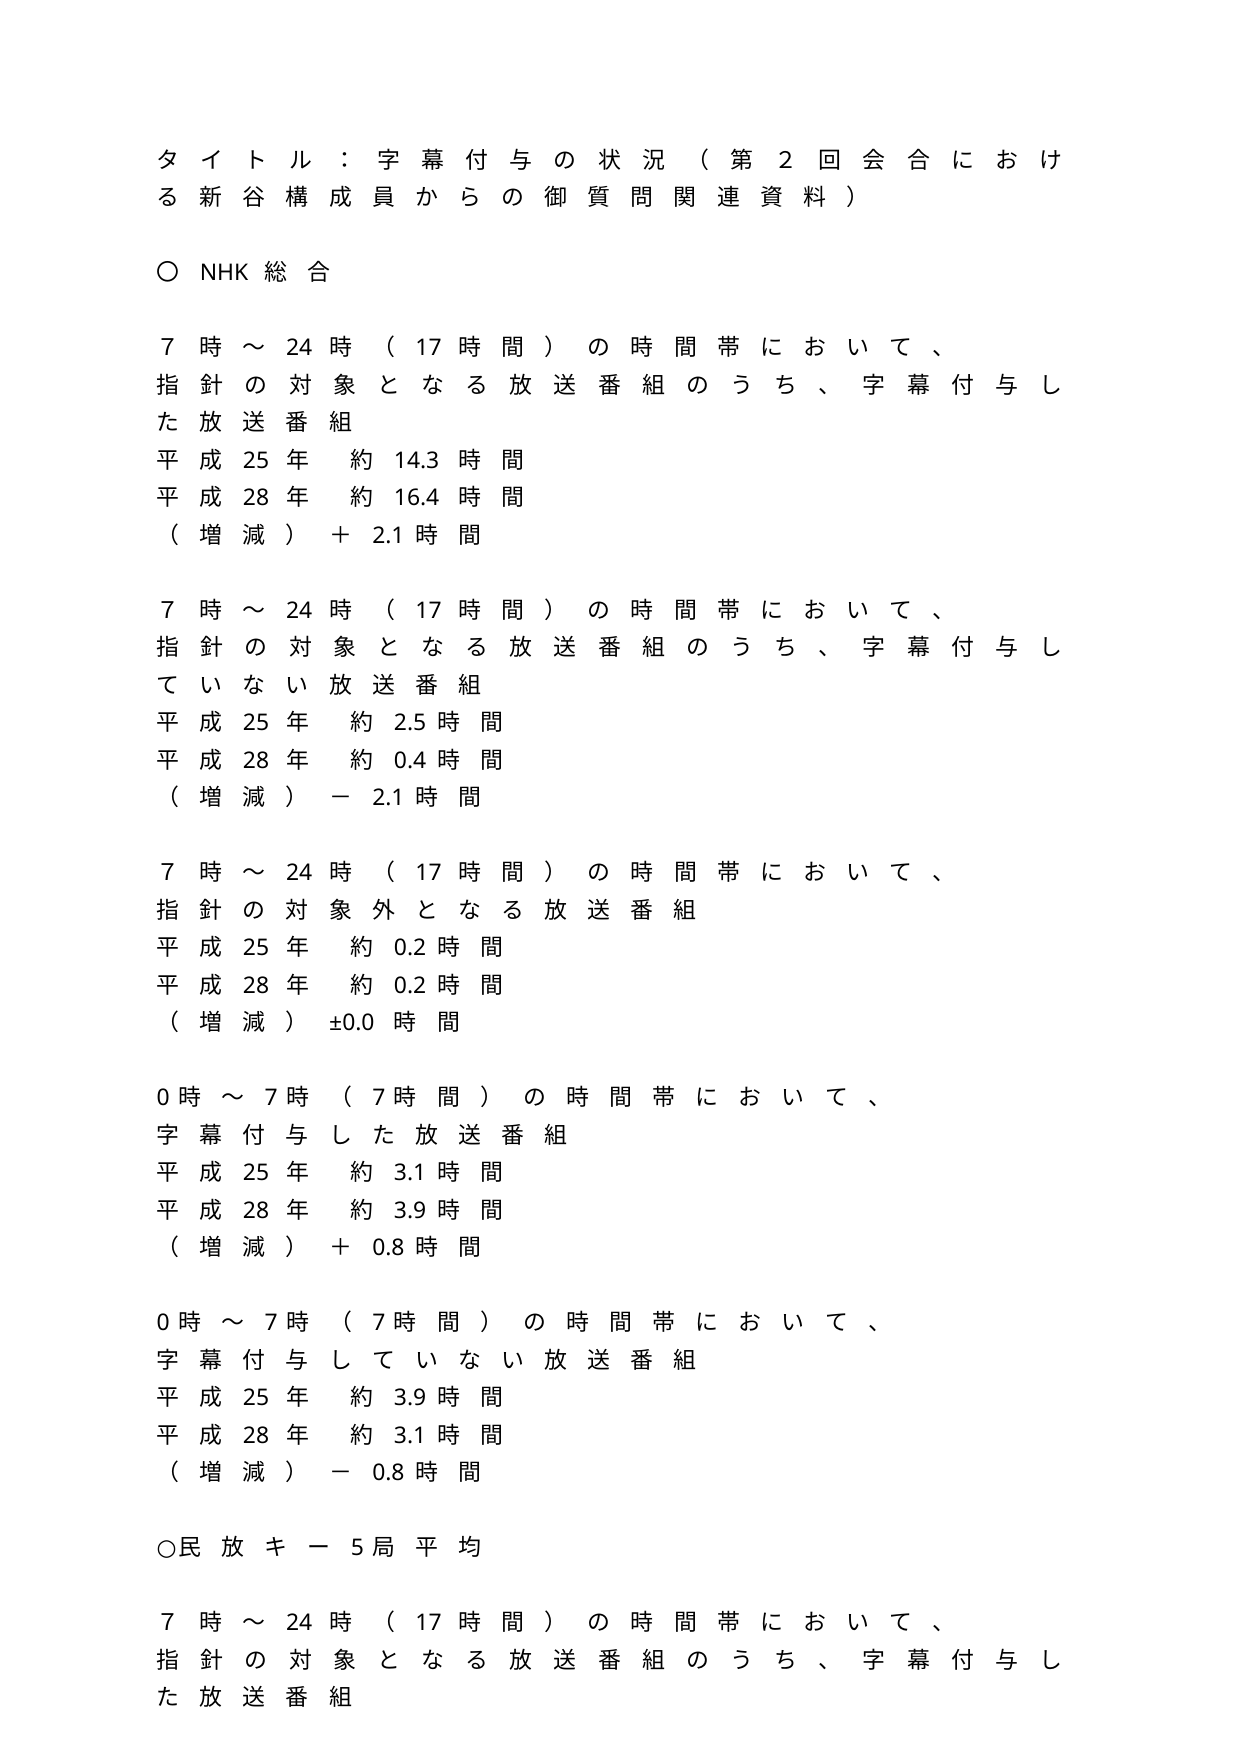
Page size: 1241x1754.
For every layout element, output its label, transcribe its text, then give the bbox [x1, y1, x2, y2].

text 字幕付与していない放送番組 [156, 1340, 1084, 1377]
text 平成28年 約0.4時間 [156, 740, 1084, 777]
text 〇NHK総合 [156, 252, 1084, 290]
text 平成25年 約0.2時間 [156, 927, 1084, 965]
text 0時～7時（7時間）の時間帯において、 [156, 1077, 1084, 1115]
text ７時～24時（17時間）の時間帯において、 [156, 327, 1084, 365]
text 字幕付与した放送番組 [156, 1115, 1084, 1152]
text 指針の対象となる放送番組のうち、字幕付与した放送番組 [156, 365, 1084, 440]
text 平成25年 約14.3時間 [156, 440, 1084, 477]
text （増減）－2.1時間 [156, 777, 1084, 815]
text 0時～7時（7時間）の時間帯において、 [156, 1302, 1084, 1340]
text 指針の対象外となる放送番組 [156, 890, 1084, 927]
text （増減）±0.0時間 [156, 1002, 1084, 1040]
text ○民放キー5局平均 [156, 1527, 1084, 1565]
text 指針の対象となる放送番組のうち、字幕付与した放送番組 [156, 1640, 1084, 1715]
text タイトル：字幕付与の状況（第２回会合における新谷構成員からの御質問関連資料） [156, 140, 1084, 215]
text （増減）＋2.1時間 [156, 515, 1084, 552]
text ７時～24時（17時間）の時間帯において、 [156, 852, 1084, 890]
text （増減）－0.8時間 [156, 1452, 1084, 1490]
text 平成28年 約3.1時間 [156, 1415, 1084, 1452]
text 平成25年 約3.1時間 [156, 1152, 1084, 1190]
text 平成28年 約0.2時間 [156, 965, 1084, 1002]
text 平成25年 約3.9時間 [156, 1377, 1084, 1415]
text （増減）＋0.8時間 [156, 1227, 1084, 1265]
text ７時～24時（17時間）の時間帯において、 [156, 590, 1084, 627]
text 平成28年 約16.4時間 [156, 477, 1084, 515]
text 平成25年 約2.5時間 [156, 702, 1084, 740]
text ７時～24時（17時間）の時間帯において、 [156, 1602, 1084, 1640]
text 平成28年 約3.9時間 [156, 1190, 1084, 1227]
text 指針の対象となる放送番組のうち、字幕付与していない放送番組 [156, 627, 1084, 702]
